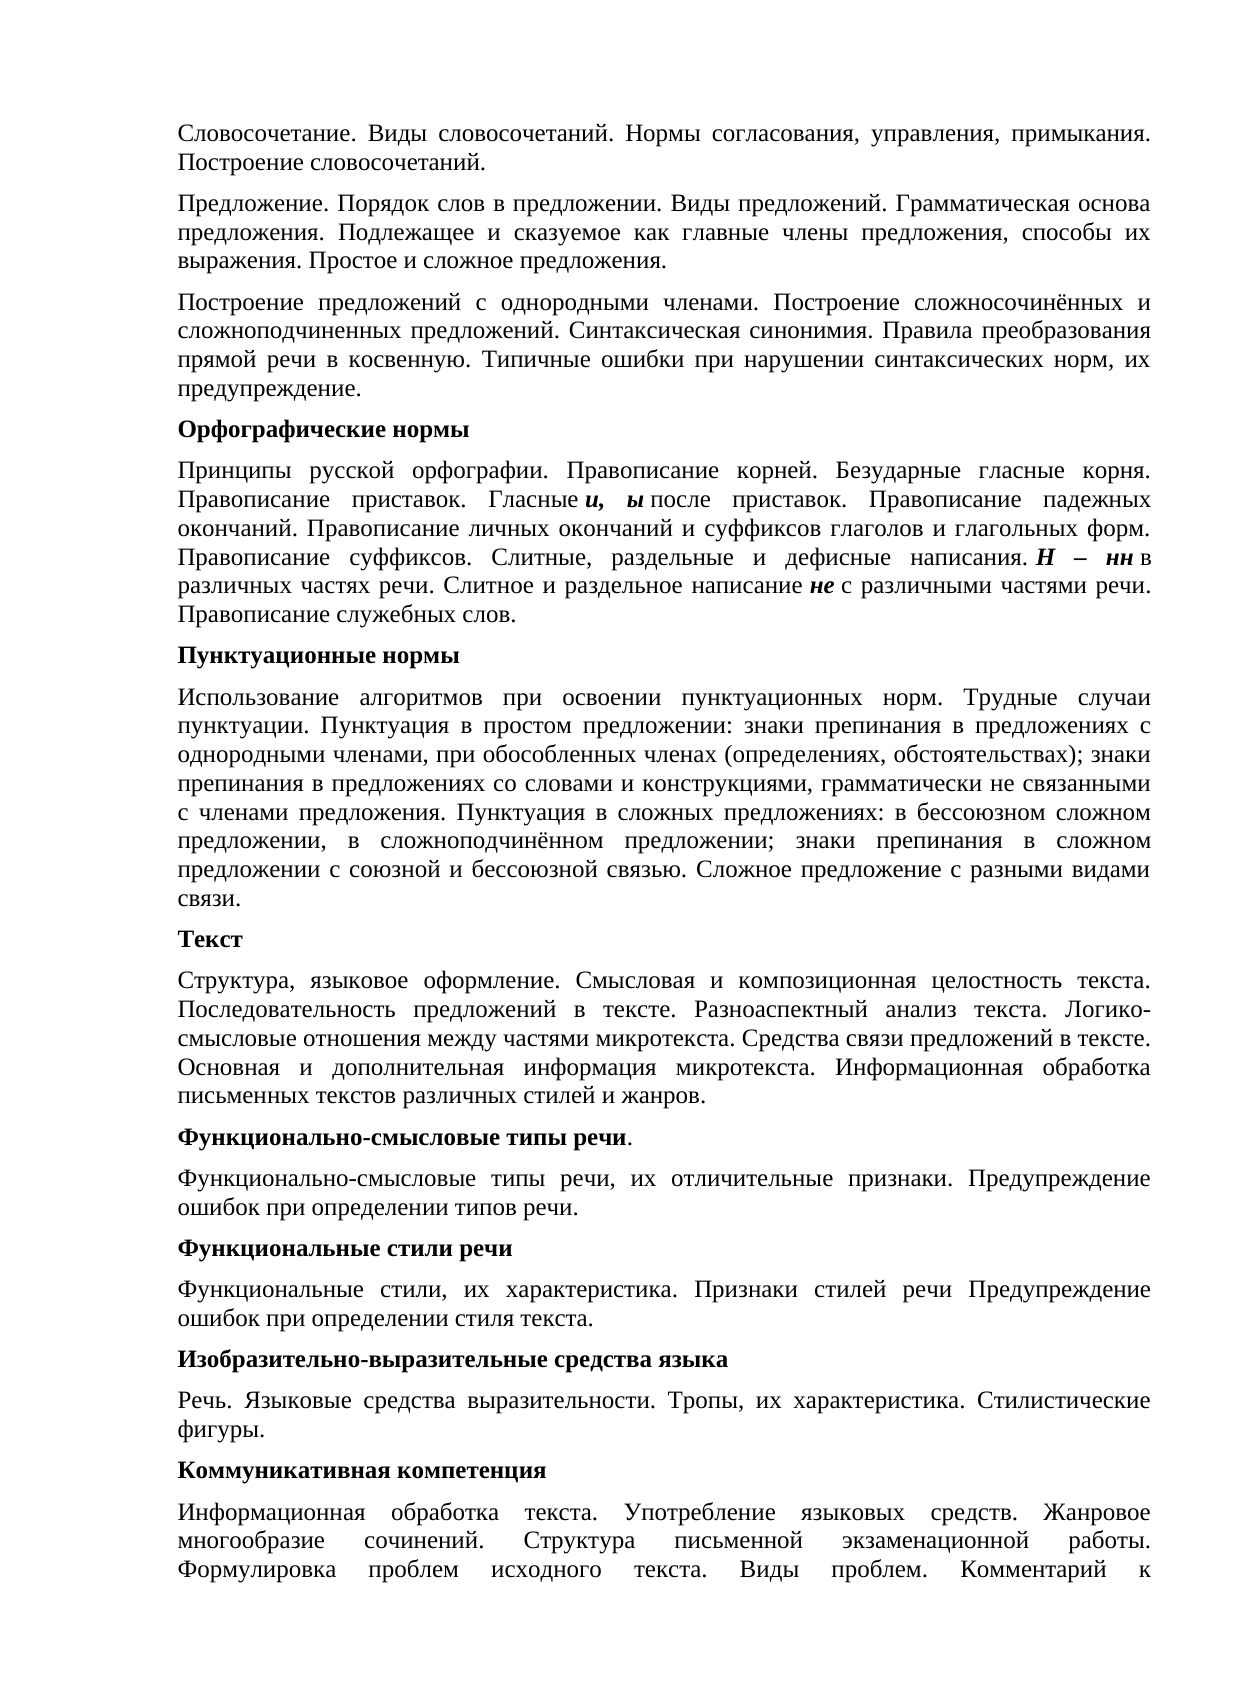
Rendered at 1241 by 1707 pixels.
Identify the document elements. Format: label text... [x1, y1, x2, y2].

text Орфографические нормы [177, 414, 1152, 443]
text Построение предложений с однородными членами. Построение сложносочинённых и сложноподчиненных предложений. Синтаксическая синонимия. Правила преобразования прямой речи в косвенную. Типичные ошибки при нарушении синтаксических норм, их предупреждение. [177, 287, 1152, 402]
text Функциональные стили, их характеристика. Признаки стилей речи Предупреждение ошибок при определении стиля текста. [177, 1274, 1152, 1332]
text Функционально-смысловые типы речи. [177, 1122, 1152, 1151]
text Функционально-смысловые типы речи, их отличительные признаки. Предупреждение ошибок при определении типов речи. [177, 1163, 1152, 1221]
text Речь. Языковые средства выразительности. Тропы, их характеристика. Стилистические фигуры. [177, 1386, 1152, 1443]
text Структура, языковое оформление. Смысловая и композиционная целостность текста. Последовательность предложений в тексте. Разноаспектный анализ текста. Логико-смысловые отношения между частями микротекста. Средства связи предложений в тексте. Основная и дополнительная информация микротекста. Информационная обработка письменных текстов различных стилей и жанров. [177, 966, 1152, 1109]
text Коммуникативная компетенция [177, 1456, 1152, 1484]
text Изобразительно-выразительные средства языка [177, 1344, 1152, 1373]
text Принципы русской орфографии. Правописание корней. Безударные гласные корня. Правописание приставок. Гласные и, ы после приставок. Правописание падежных окончаний. Правописание личных окончаний и суффиксов глаголов и глагольных форм. Правописание суффиксов. Слитные, раздельные и дефисные написания. Н – нн в различных частях речи. Слитное и раздельное написание не с различными частями речи. Правописание служебных слов. [177, 456, 1152, 628]
text Функциональные стили речи [177, 1233, 1152, 1262]
text Текст [177, 924, 1152, 953]
text Предложение. Порядок слов в предложении. Виды предложений. Грамматическая основа предложения. Подлежащее и сказуемое как главные члены предложения, способы их выражения. Простое и сложное предложения. [177, 188, 1152, 274]
text Пунктуационные нормы [177, 641, 1152, 669]
text Использование алгоритмов при освоении пунктуационных норм. Трудные случаи пунктуации. Пунктуация в простом предложении: знаки препинания в предложениях с однородными членами, при обособленных членах (определениях, обстоятельствах); знаки препинания в предложениях со словами и конструкциями, грамматически не связанными с членами предложения. Пунктуация в сложных предложениях: в бессоюзном сложном предложении, в сложноподчинённом предложении; знаки препинания в сложном предложении с союзной и бессоюзной связью. Сложное предложение с разными видами связи. [177, 682, 1152, 912]
text Словосочетание. Виды словосочетаний. Нормы согласования, управления, примыкания. Построение словосочетаний. [177, 118, 1152, 176]
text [177, 1497, 1152, 1583]
